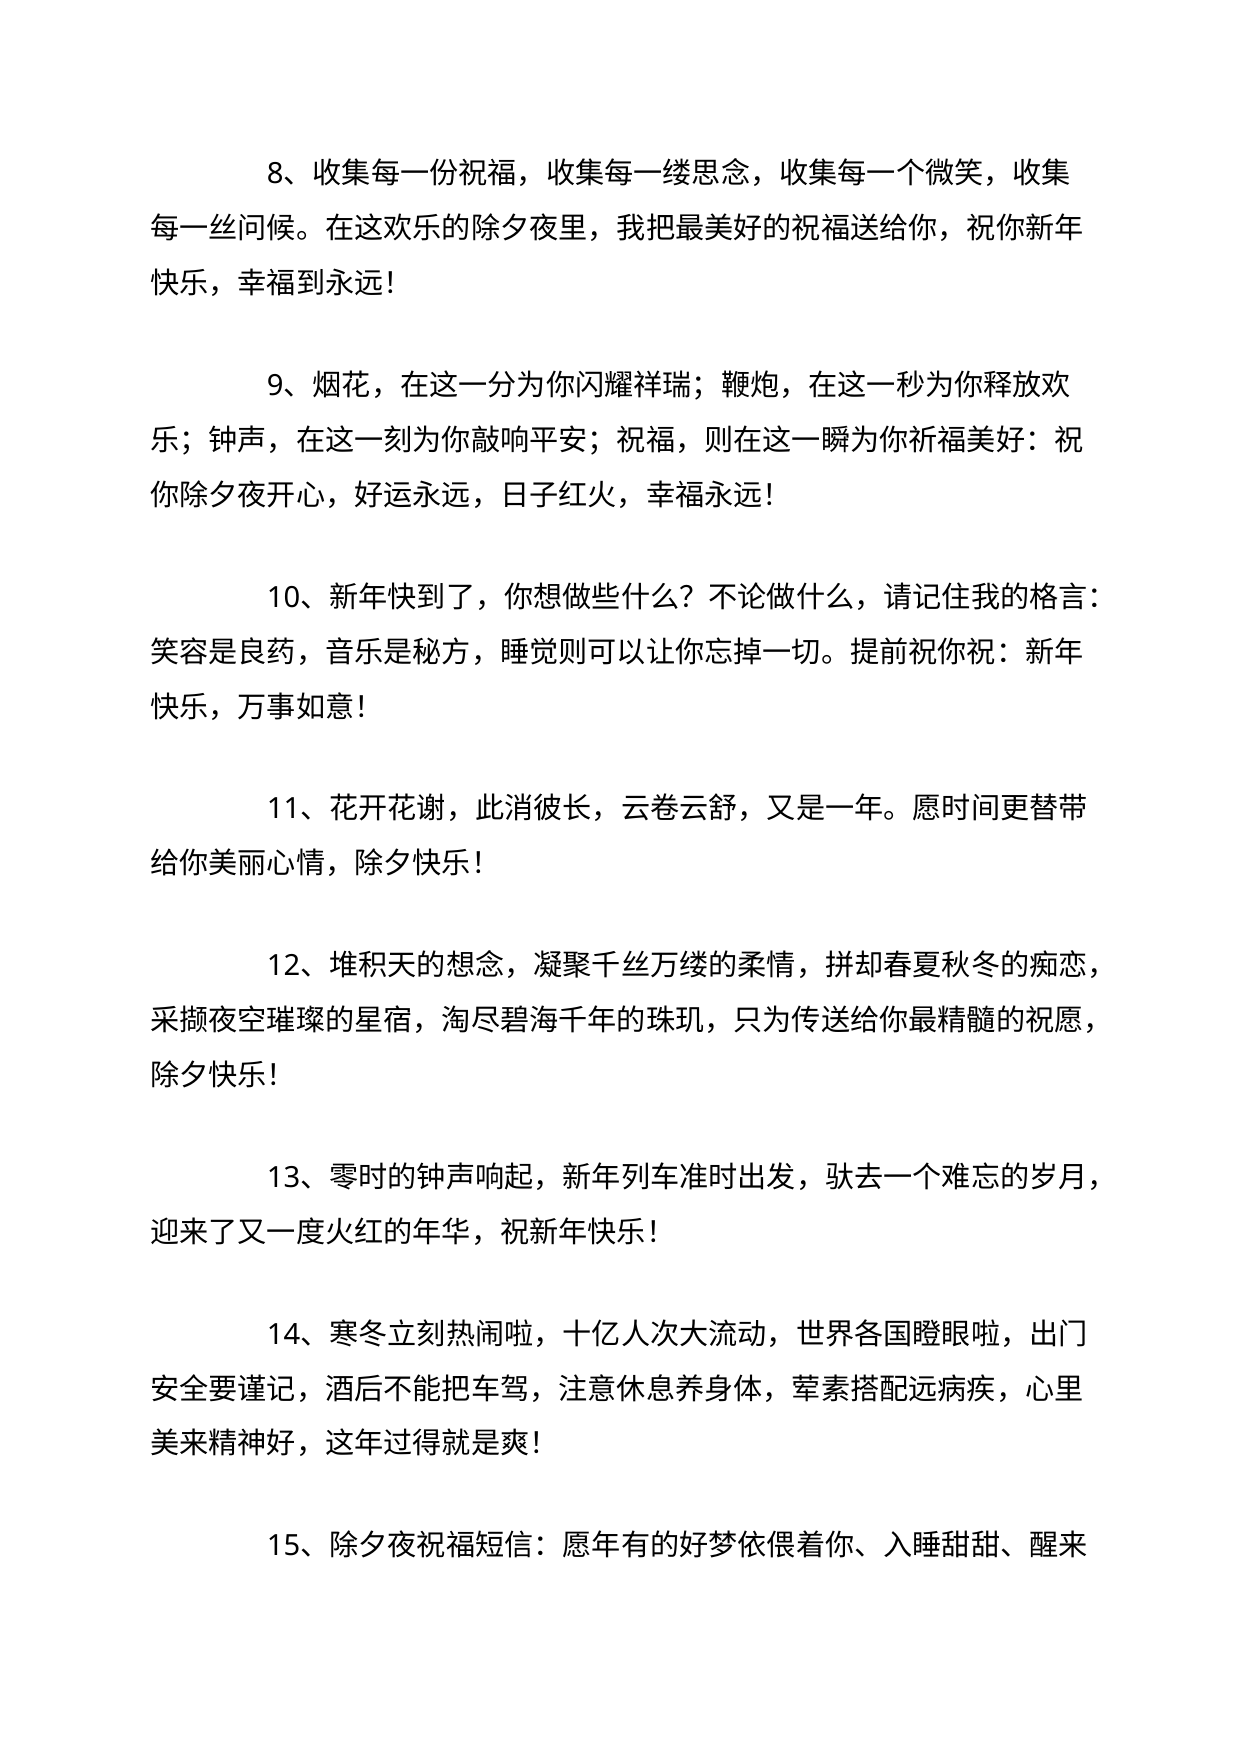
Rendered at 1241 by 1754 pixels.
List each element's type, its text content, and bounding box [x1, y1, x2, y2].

text 8、收集每一份祝福，收集每一缕思念，收集每一个微笑，收集每一丝问候。在这欢乐的除夕夜里，我把最美好的祝福送给你，祝你新年快乐，幸福到永远！ [150, 150, 1090, 302]
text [150, 1522, 1090, 1564]
text 14、寒冬立刻热闹啦，十亿人次大流动，世界各国瞪眼啦，出门安全要谨记，酒后不能把车驾，注意休息养身体，荤素搭配远病疾，心里美来精神好，这年过得就是爽！ [150, 1310, 1090, 1462]
text 9、烟花，在这一分为你闪耀祥瑞；鞭炮，在这一秒为你释放欢乐；钟声，在这一刻为你敲响平安；祝福，则在这一瞬为你祈福美好：祝你除夕夜开心，好运永远，日子红火，幸福永远！ [150, 362, 1090, 514]
text 13、零时的钟声响起，新年列车准时出发，驮去一个难忘的岁月，迎来了又一度火红的年华，祝新年快乐！ [150, 1153, 1090, 1251]
text 10、新年快到了，你想做些什么？不论做什么，请记住我的格言：笑容是良药，音乐是秘方，睡觉则可以让你忘掉一切。提前祝你祝：新年快乐，万事如意！ [150, 573, 1090, 726]
text 11、花开花谢，此消彼长，云卷云舒，又是一年。愿时间更替带给你美丽心情，除夕快乐！ [150, 785, 1090, 882]
text 12、堆积天的想念，凝聚千丝万缕的柔情，拼却春夏秋冬的痴恋，采撷夜空璀璨的星宿，淘尽碧海千年的珠玑，只为传送给你最精髓的祝愿，除夕快乐！ [150, 942, 1090, 1094]
